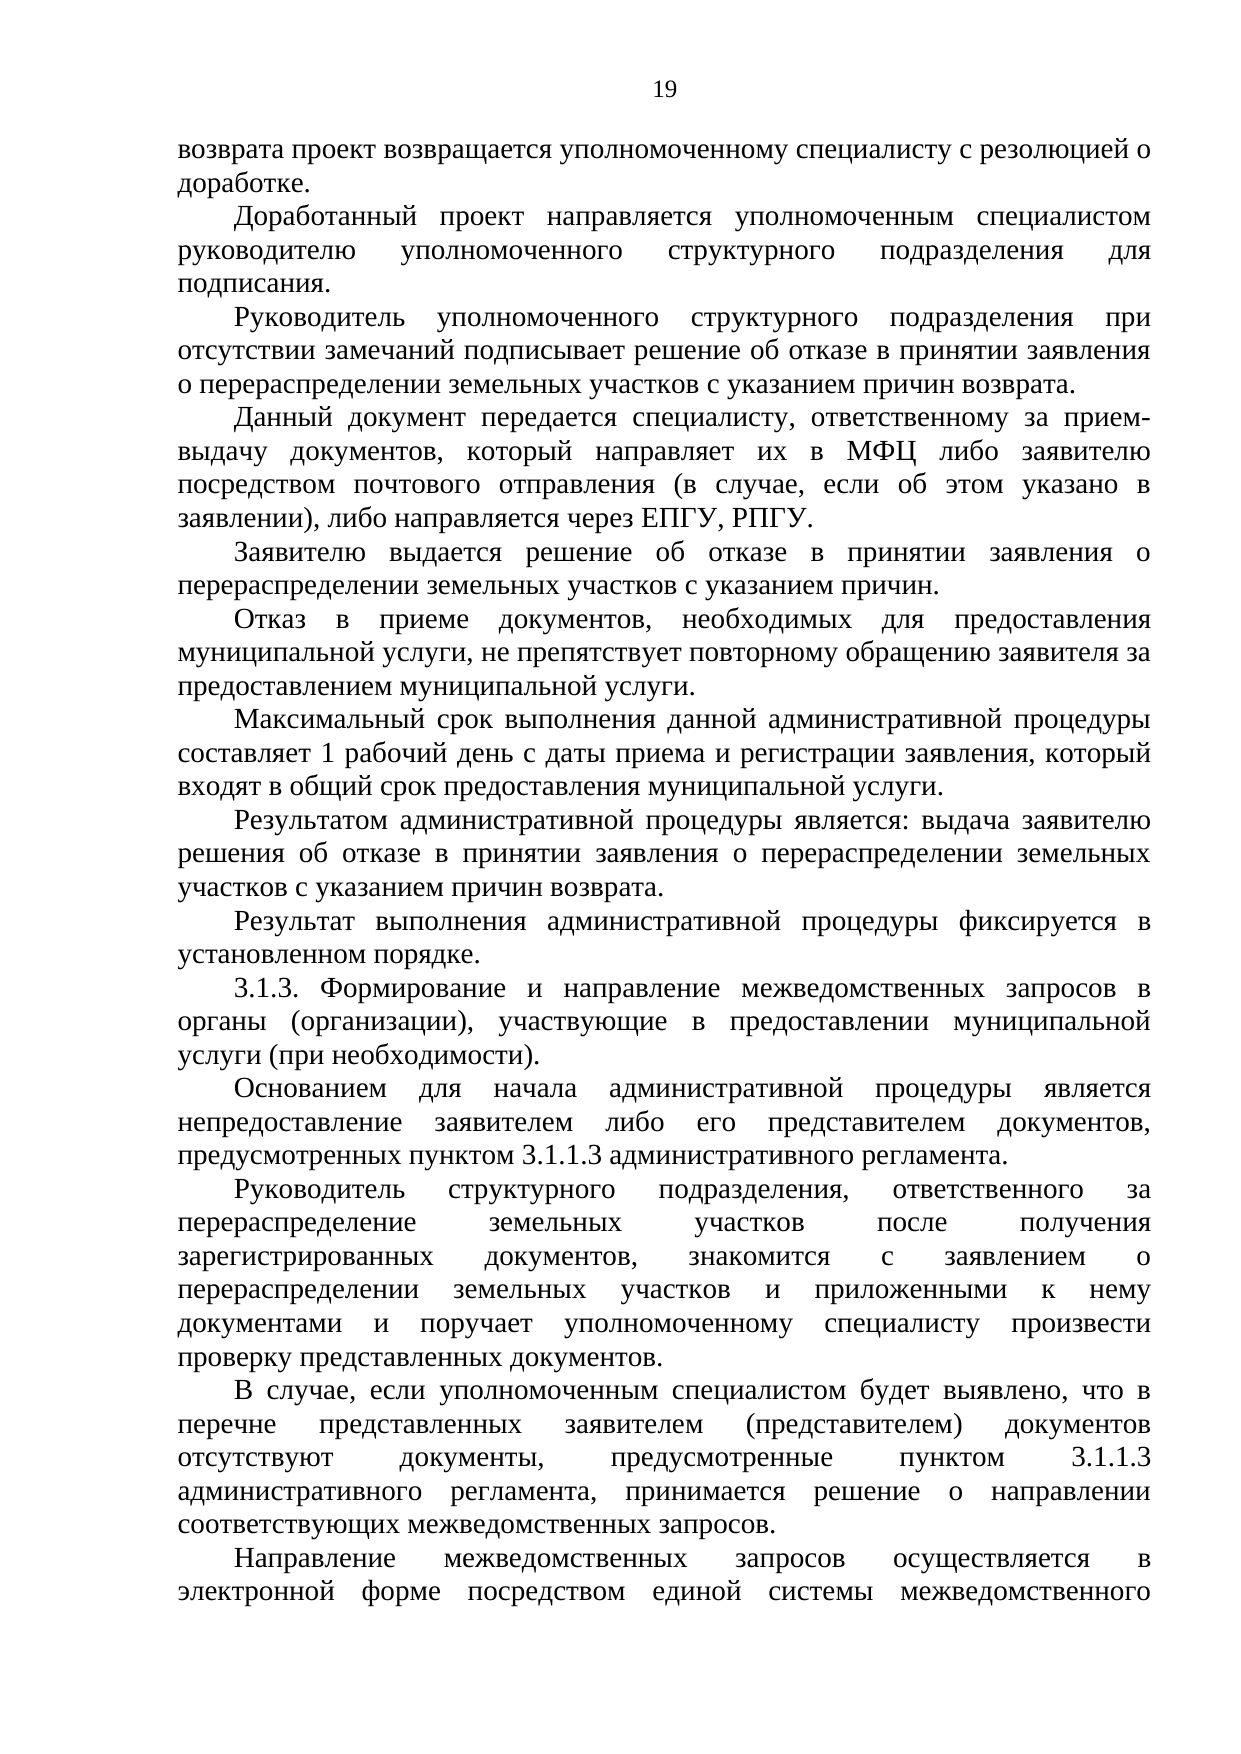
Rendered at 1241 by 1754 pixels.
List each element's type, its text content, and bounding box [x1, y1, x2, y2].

text Доработанный проект направляется уполномоченным специалистом руководителю уполномоченного структурного подразделения для подписания. [177, 198, 1152, 299]
text В случае, если уполномоченным специалистом будет выявлено, что в перечне представленных заявителем (представителем) документов отсутствуют документы, предусмотренные пунктом 3.1.1.3 административного регламента, принимается решение о направлении соответствующих межведомственных запросов. [177, 1372, 1152, 1540]
text 3.1.3. Формирование и направление межведомственных запросов в органы (организации), участвующие в предоставлении муниципальной услуги (при необходимости). [177, 970, 1152, 1070]
text Результат выполнения административной процедуры фиксируется в установленном порядке. [177, 903, 1152, 970]
text Заявителю выдается решение об отказе в принятии заявления о перераспределении земельных участков с указанием причин. [177, 534, 1152, 601]
text Руководитель уполномоченного структурного подразделения при отсутствии замечаний подписывает решение об отказе в принятии заявления о перераспределении земельных участков с указанием причин возврата. [177, 299, 1152, 399]
text Результатом административной процедуры является: выдача заявителю решения об отказе в принятии заявления о перераспределении земельных участков с указанием причин возврата. [177, 802, 1152, 903]
text Отказ в приеме документов, необходимых для предоставления муниципальной услуги, не препятствует повторному обращению заявителя за предоставлением муниципальной услуги. [177, 601, 1152, 701]
text Основанием для начала административной процедуры является непредоставление заявителем либо его представителем документов, предусмотренных пунктом 3.1.1.3 административного регламента. [177, 1070, 1152, 1171]
text Данный документ передается специалисту, ответственному за прием-выдачу документов, который направляет их в МФЦ либо заявителю посредством почтового отправления (в случае, если об этом указано в заявлении), либо направляется через ЕПГУ, РПГУ. [177, 399, 1152, 534]
text Руководитель структурного подразделения, ответственного за перераспределение земельных участков после получения зарегистрированных документов, знакомится с заявлением о перераспределении земельных участков и приложенными к нему документами и поручает уполномоченному специалисту произвести проверку представленных документов. [177, 1171, 1152, 1372]
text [177, 1540, 1152, 1607]
text Максимальный срок выполнения данной административной процедуры составляет 1 рабочий день с даты приема и регистрации заявления, который входят в общий срок предоставления муниципальной услуги. [177, 701, 1152, 802]
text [177, 131, 1152, 198]
